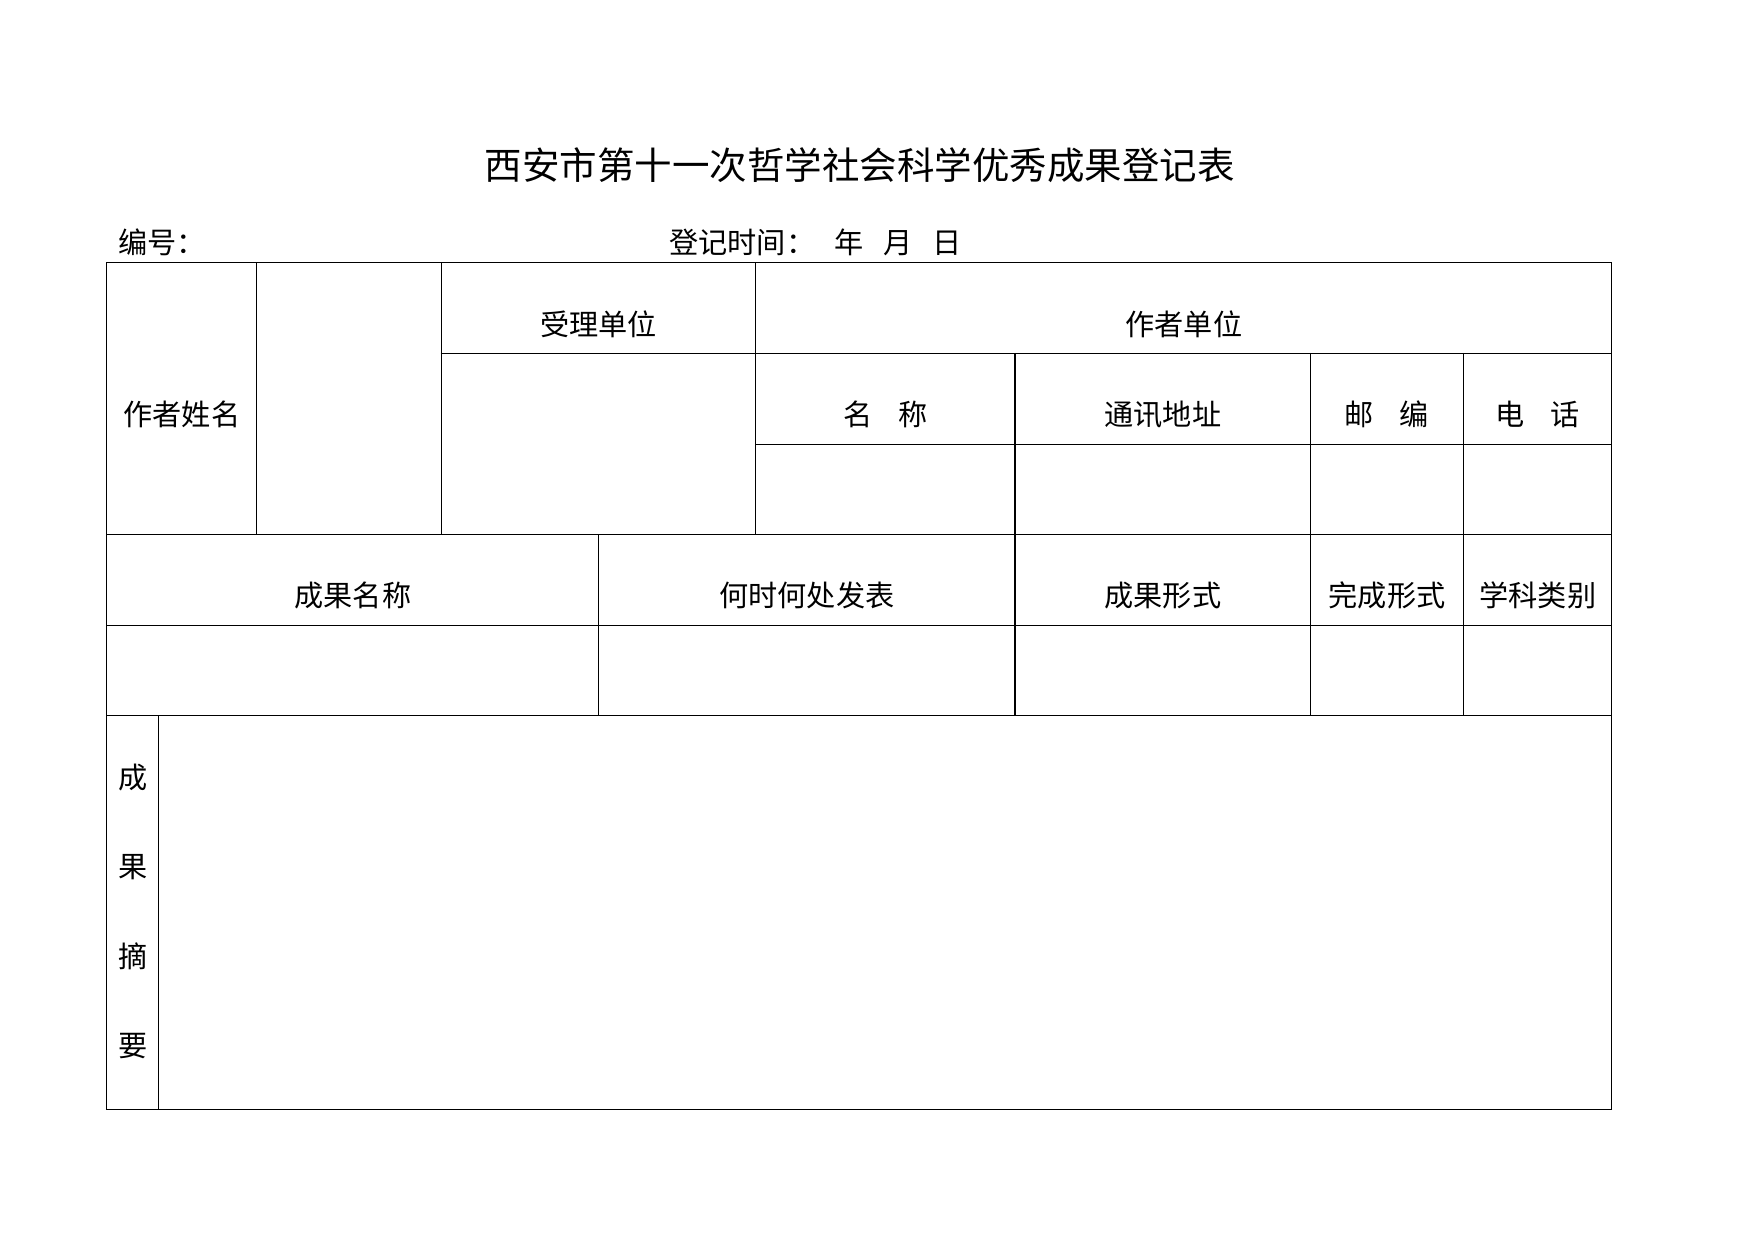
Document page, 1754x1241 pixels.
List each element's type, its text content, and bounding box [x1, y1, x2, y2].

table_cell 电 话 [1464, 354, 1611, 443]
text 编号： 登记时间： 年 月 日 [118, 220, 1600, 262]
table_header 作者单位 [756, 263, 1611, 353]
table_cell [1016, 445, 1310, 534]
table_cell 成果形式 [1016, 535, 1310, 625]
table_cell [756, 445, 1014, 534]
table_cell [1464, 445, 1611, 534]
table_cell 成果名称 [107, 535, 598, 625]
table_cell [107, 626, 598, 715]
table_cell 邮 编 [1311, 354, 1463, 443]
table_cell [159, 716, 1611, 1109]
table_header 受理单位 [442, 263, 755, 353]
table_cell [1464, 626, 1611, 715]
table_cell [1016, 626, 1310, 715]
table_cell [1311, 626, 1463, 715]
table_cell 通讯地址 [1016, 354, 1310, 443]
table_cell 名 称 [756, 354, 1014, 443]
table_cell [1311, 445, 1463, 534]
table_header 作者姓名 [107, 263, 256, 534]
table_cell 学科类别 [1464, 535, 1611, 625]
table_cell [442, 354, 755, 534]
table_cell 何时何处发表 [599, 535, 1014, 625]
table_cell [599, 626, 1014, 715]
table_header [257, 263, 441, 534]
table_cell 完成形式 [1311, 535, 1463, 625]
table_cell 成果摘要 [107, 716, 158, 1109]
text 西安市第十一次哲学社会科学优秀成果登记表 [118, 136, 1600, 190]
